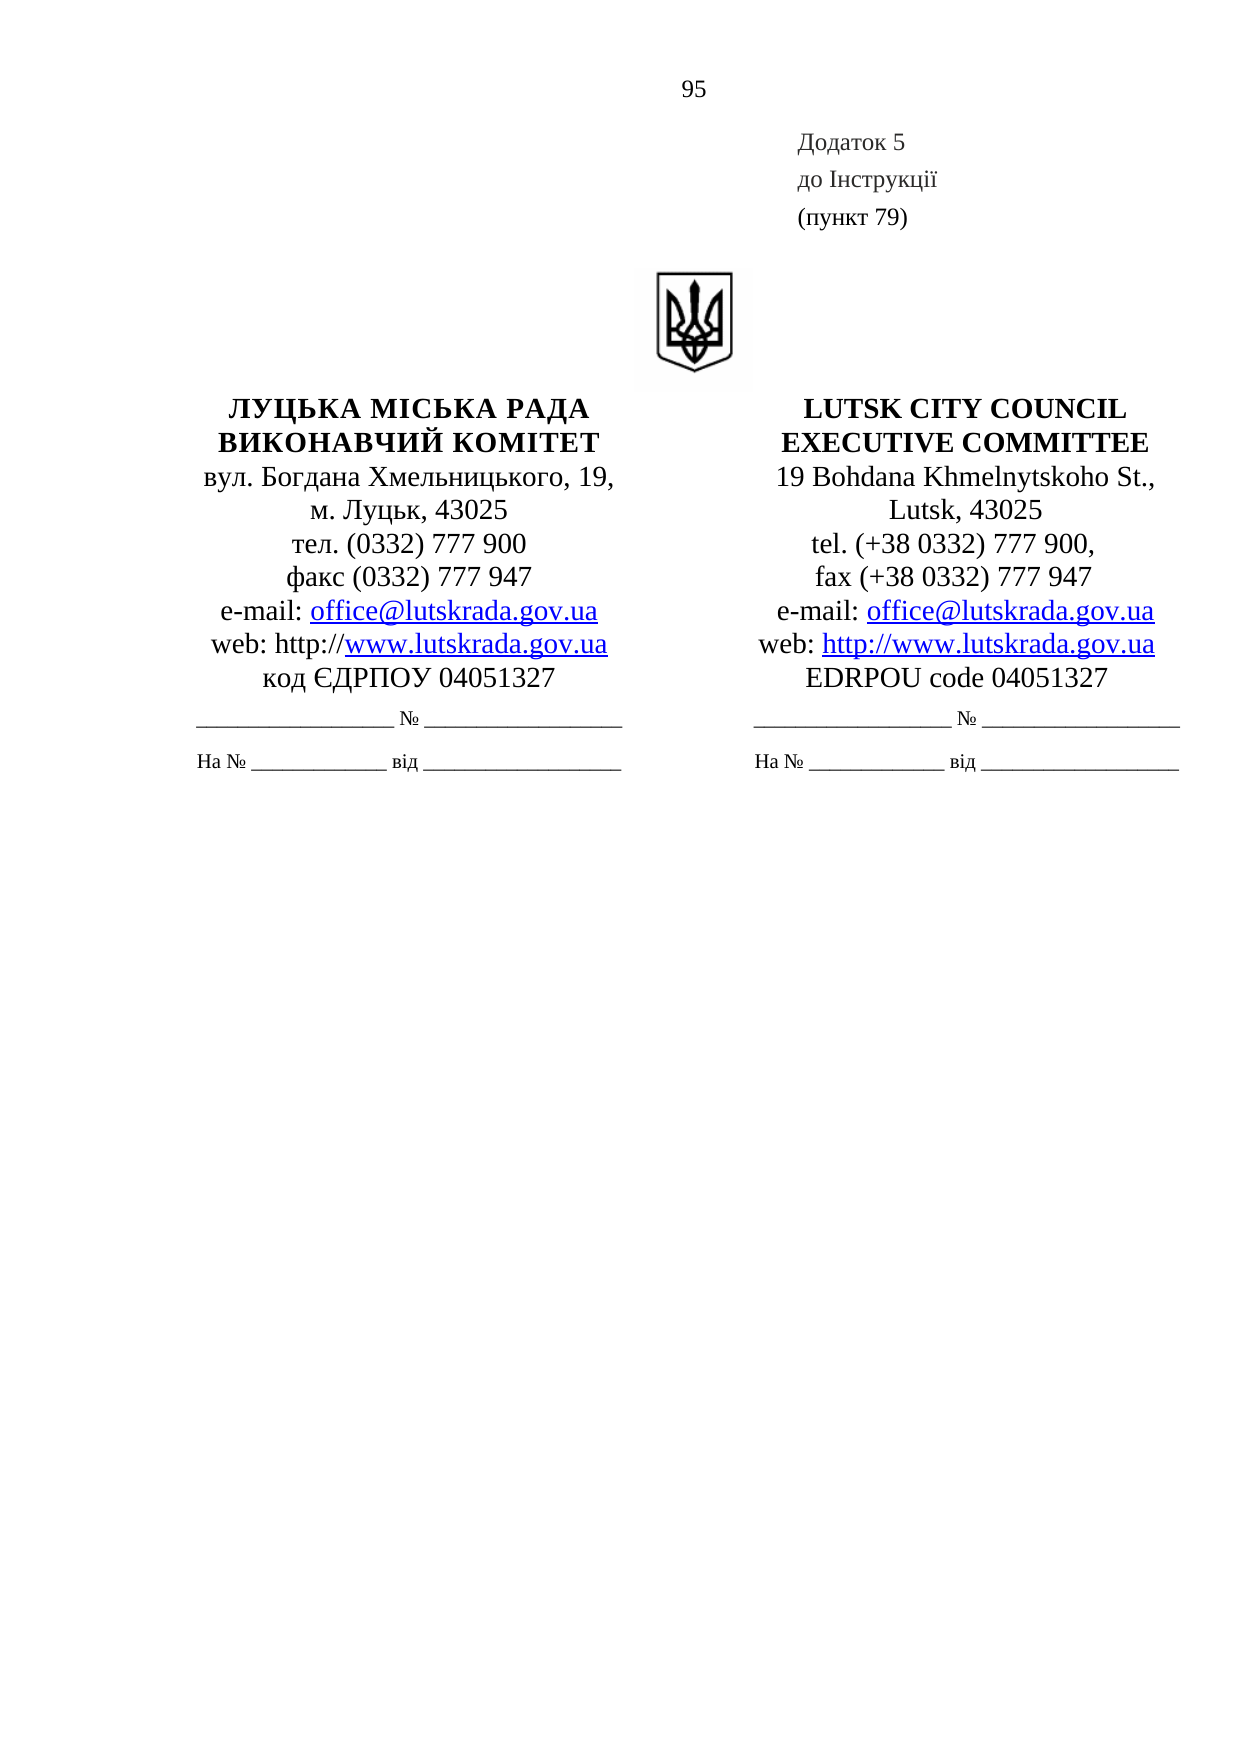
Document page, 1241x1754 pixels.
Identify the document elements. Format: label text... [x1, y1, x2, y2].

table_header ЛУЦЬКА МІСЬКА РАДА ВИКОНАВЧИЙ КОМІТЕТ вул. Богдана Хмельницького, 19, м. Луцьк, 43025 тел. (0332) 777 900 факс (0332) 777 947 е-mail: office@lutskrada.gov.ua web: http://www.lutskrada.gov.ua код ЄДРПОУ 04051327 ___________________ № ___________________ На № _____________ від ___________________ [146, 392, 689, 806]
table_header LUTSK CITY COUNCIL EXECUTIVE COMMITTEE 19 Bohdana Khmelnytskoho St., Lutsk, 43025 tel. (+38 0332) 777 900, fax (+38 0332) 777 947 e-mail: office@lutskrada.gov.ua web: http://www.lutskrada.gov.ua EDRPOU code 04051327 ___________________ № ___________________ На № _____________ від ___________________ [689, 392, 1240, 806]
text (пункт 79) [797, 193, 1181, 231]
text Додаток 5 до Інструкції [797, 118, 1181, 193]
